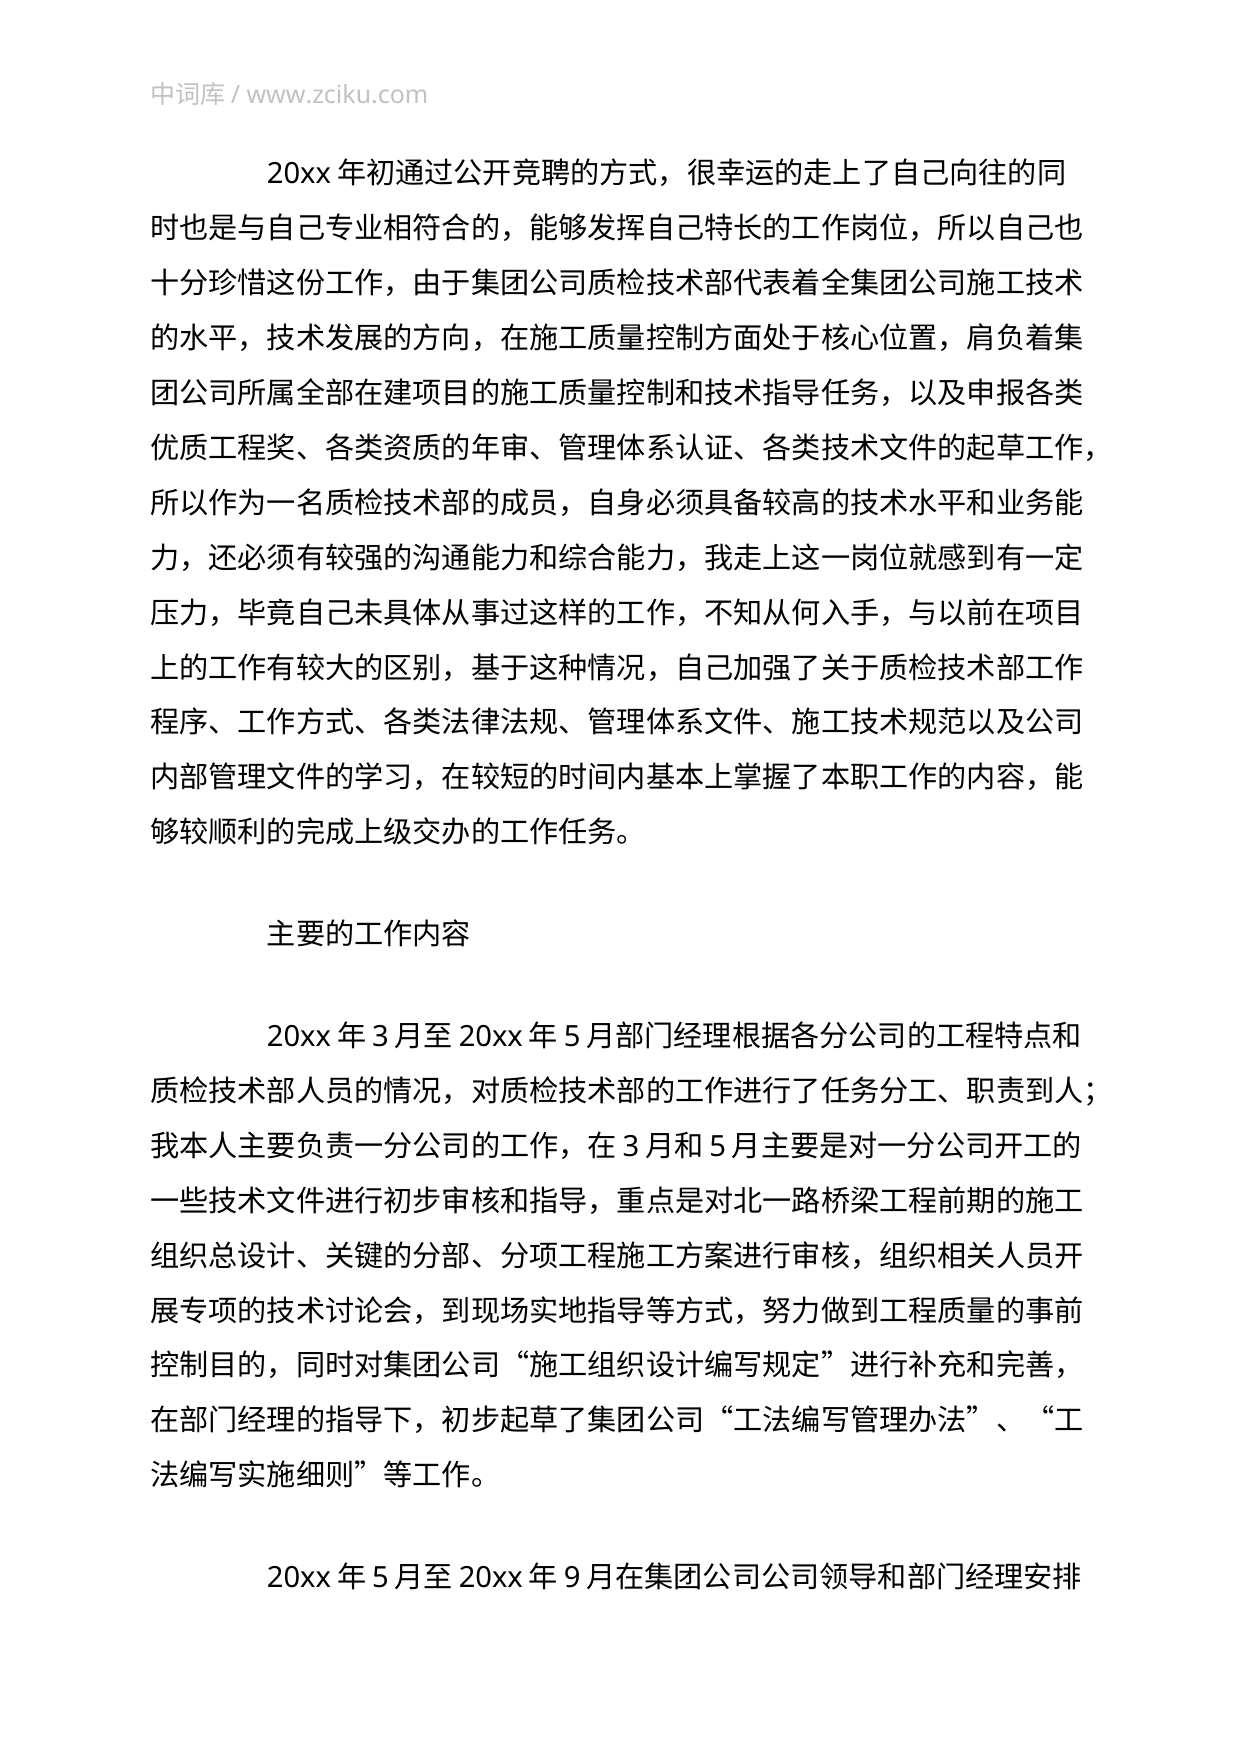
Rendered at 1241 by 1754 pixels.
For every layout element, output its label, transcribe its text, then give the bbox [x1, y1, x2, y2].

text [150, 1553, 1090, 1596]
text 主要的工作内容 [150, 911, 1090, 953]
text 20xx年3月至20xx年5月部门经理根据各分公司的工程特点和质检技术部人员的情况，对质检技术部的工作进行了任务分工、职责到人；我本人主要负责一分公司的工作，在3月和5月主要是对一分公司开工的一些技术文件进行初步审核和指导，重点是对北一路桥梁工程前期的施工组织总设计、关键的分部、分项工程施工方案进行审核，组织相关人员开展专项的技术讨论会，到现场实地指导等方式，努力做到工程质量的事前控制目的，同时对集团公司“施工组织设计编写规定”进行补充和完善，在部门经理的指导下，初步起草了集团公司“工法编写管理办法”、“工法编写实施细则”等工作。 [150, 1012, 1090, 1494]
text 20xx年初通过公开竞聘的方式，很幸运的走上了自己向往的同时也是与自己专业相符合的，能够发挥自己特长的工作岗位，所以自己也十分珍惜这份工作，由于集团公司质检技术部代表着全集团公司施工技术的水平，技术发展的方向，在施工质量控制方面处于核心位置，肩负着集团公司所属全部在建项目的施工质量控制和技术指导任务，以及申报各类优质工程奖、各类资质的年审、管理体系认证、各类技术文件的起草工作，所以作为一名质检技术部的成员，自身必须具备较高的技术水平和业务能力，还必须有较强的沟通能力和综合能力，我走上这一岗位就感到有一定压力，毕竟自己未具体从事过这样的工作，不知从何入手，与以前在项目上的工作有较大的区别，基于这种情况，自己加强了关于质检技术部工作程序、工作方式、各类法律法规、管理体系文件、施工技术规范以及公司内部管理文件的学习，在较短的时间内基本上掌握了本职工作的内容，能够较顺利的完成上级交办的工作任务。 [150, 150, 1090, 851]
